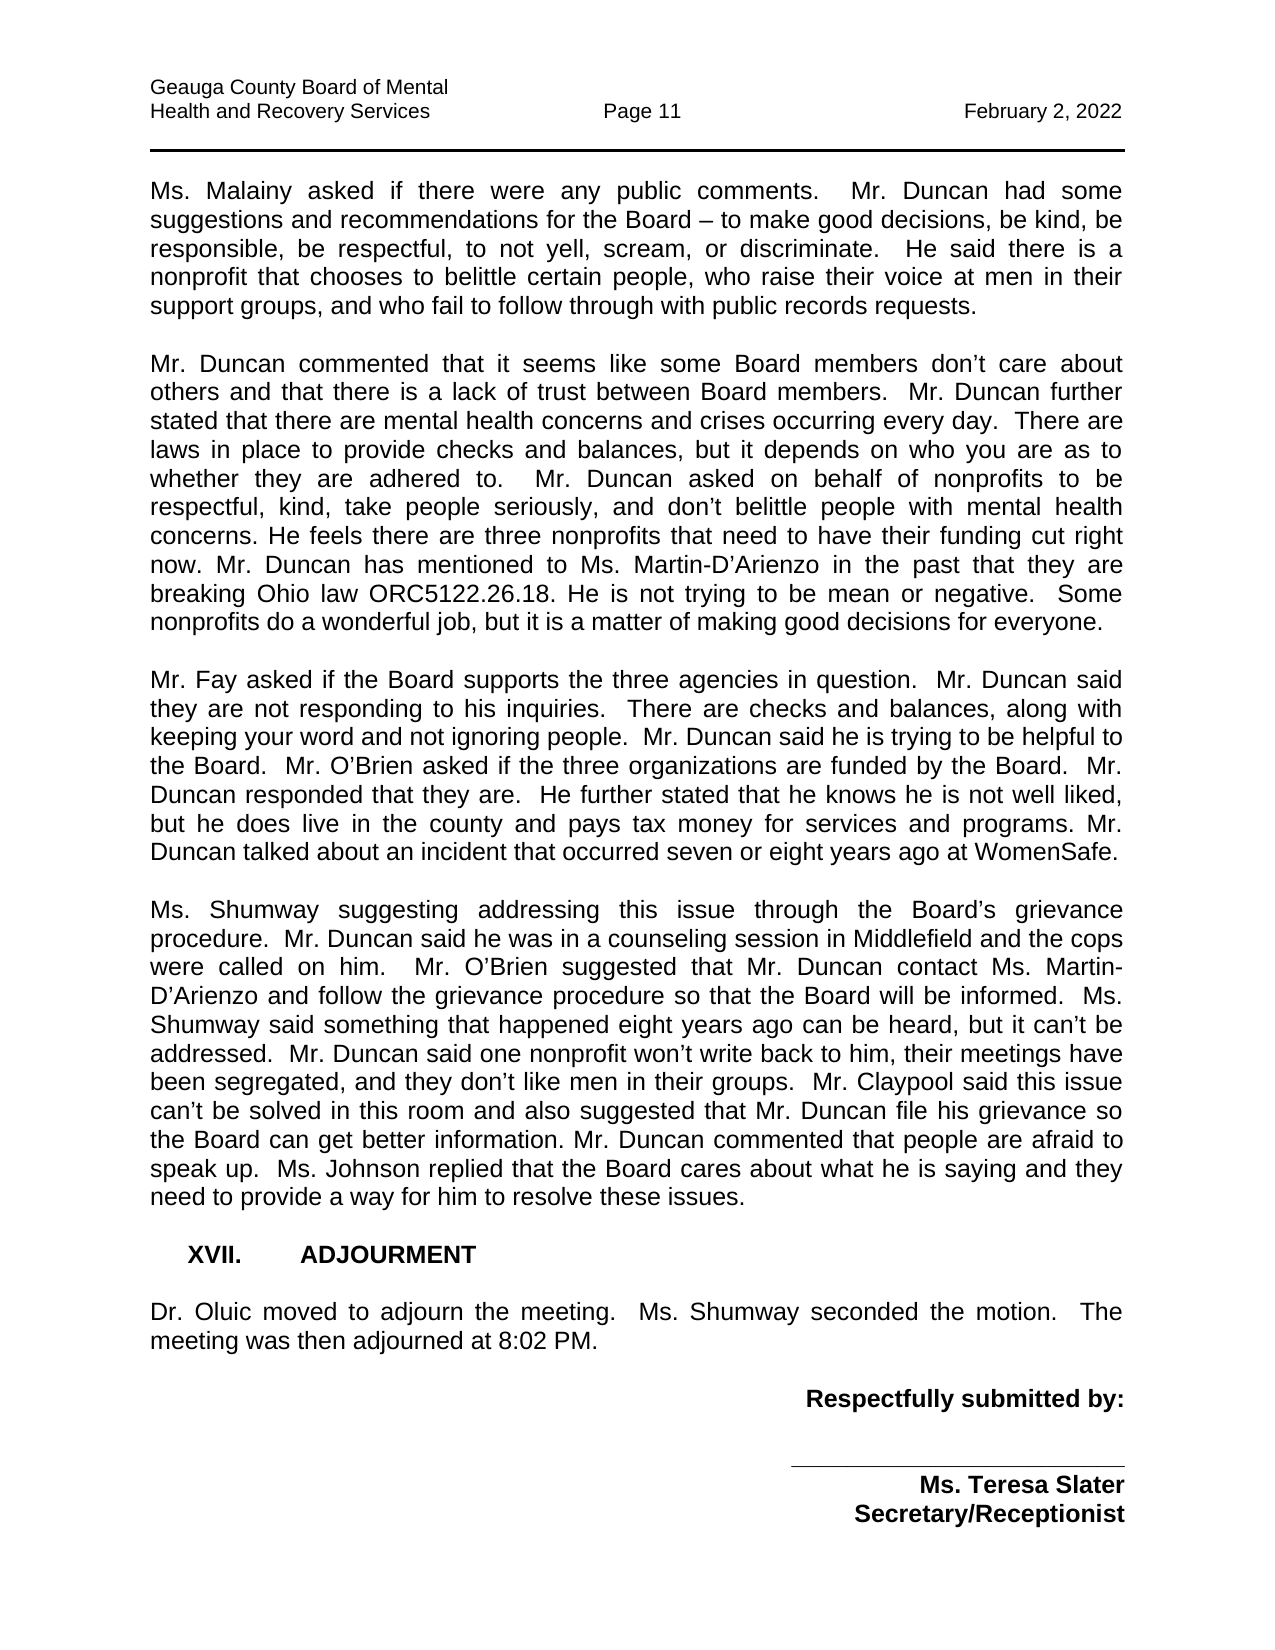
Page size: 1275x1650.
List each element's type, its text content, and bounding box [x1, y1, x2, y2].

text XVII. ADJOURMENT [187, 1240, 1125, 1268]
text Mr. Fay asked if the Board supports the three agencies in question. Mr. Duncan said they are not responding to his inquiries. There are checks and balances, along with keeping your word and not ignoring people. Mr. Duncan said he is trying to be helpful to the Board. Mr. O’Brien asked if the three organizations are funded by the Board. Mr. Duncan responded that they are. He further stated that he knows he is not well liked, but he does live in the county and pays tax money for services and programs. Mr. Duncan talked about an incident that occurred seven or eight years ago at WomenSafe. [150, 665, 1125, 866]
text ________________________ [225, 1441, 1125, 1470]
text Ms. Teresa Slater [225, 1470, 1125, 1498]
text Mr. Duncan commented that it seems like some Board members don’t care about others and that there is a lack of trust between Board members. Mr. Duncan further stated that there are mental health concerns and crises occurring every day. There are laws in place to provide checks and balances, but it depends on who you are as to whether they are adhered to. Mr. Duncan asked on behalf of nonprofits to be respectful, kind, take people seriously, and don’t belittle people with mental health concerns. He feels there are three nonprofits that need to have their funding cut right now. Mr. Duncan has mentioned to Ms. Martin-D’Arienzo in the past that they are breaking Ohio law ORC5122.26.18. He is not trying to be mean or negative. Some nonprofits do a wonderful job, but it is a matter of making good decisions for everyone. [150, 348, 1125, 636]
text Ms. Shumway suggesting addressing this issue through the Board’s grievance procedure. Mr. Duncan said he was in a counseling session in Middlefield and the cops were called on him. Mr. O’Brien suggested that Mr. Duncan contact Ms. Martin-D’Arienzo and follow the grievance procedure so that the Board will be informed. Ms. Shumway said something that happened eight years ago can be heard, but it can’t be addressed. Mr. Duncan said one nonprofit won’t write back to him, their meetings have been segregated, and they don’t like men in their groups. Mr. Claypool said this issue can’t be solved in this room and also suggested that Mr. Duncan file his grievance so the Board can get better information. Mr. Duncan commented that people are afraid to speak up. Ms. Johnson replied that the Board cares about what he is saying and they need to provide a way for him to resolve these issues. [150, 895, 1125, 1211]
text Ms. Malainy asked if there were any public comments. Mr. Duncan had some suggestions and recommendations for the Board – to make good decisions, be kind, be responsible, be respectful, to not yell, scream, or discriminate. He said there is a nonprofit that chooses to belittle certain people, who raise their voice at men in their support groups, and who fail to follow through with public records requests. [150, 176, 1125, 320]
text Respectfully submitted by: [150, 1383, 1125, 1412]
text Dr. Oluic moved to adjourn the meeting. Ms. Shumway seconded the motion. The meeting was then adjourned at 8:02 PM. [150, 1297, 1125, 1355]
text Secretary/Receptionist [225, 1498, 1125, 1527]
